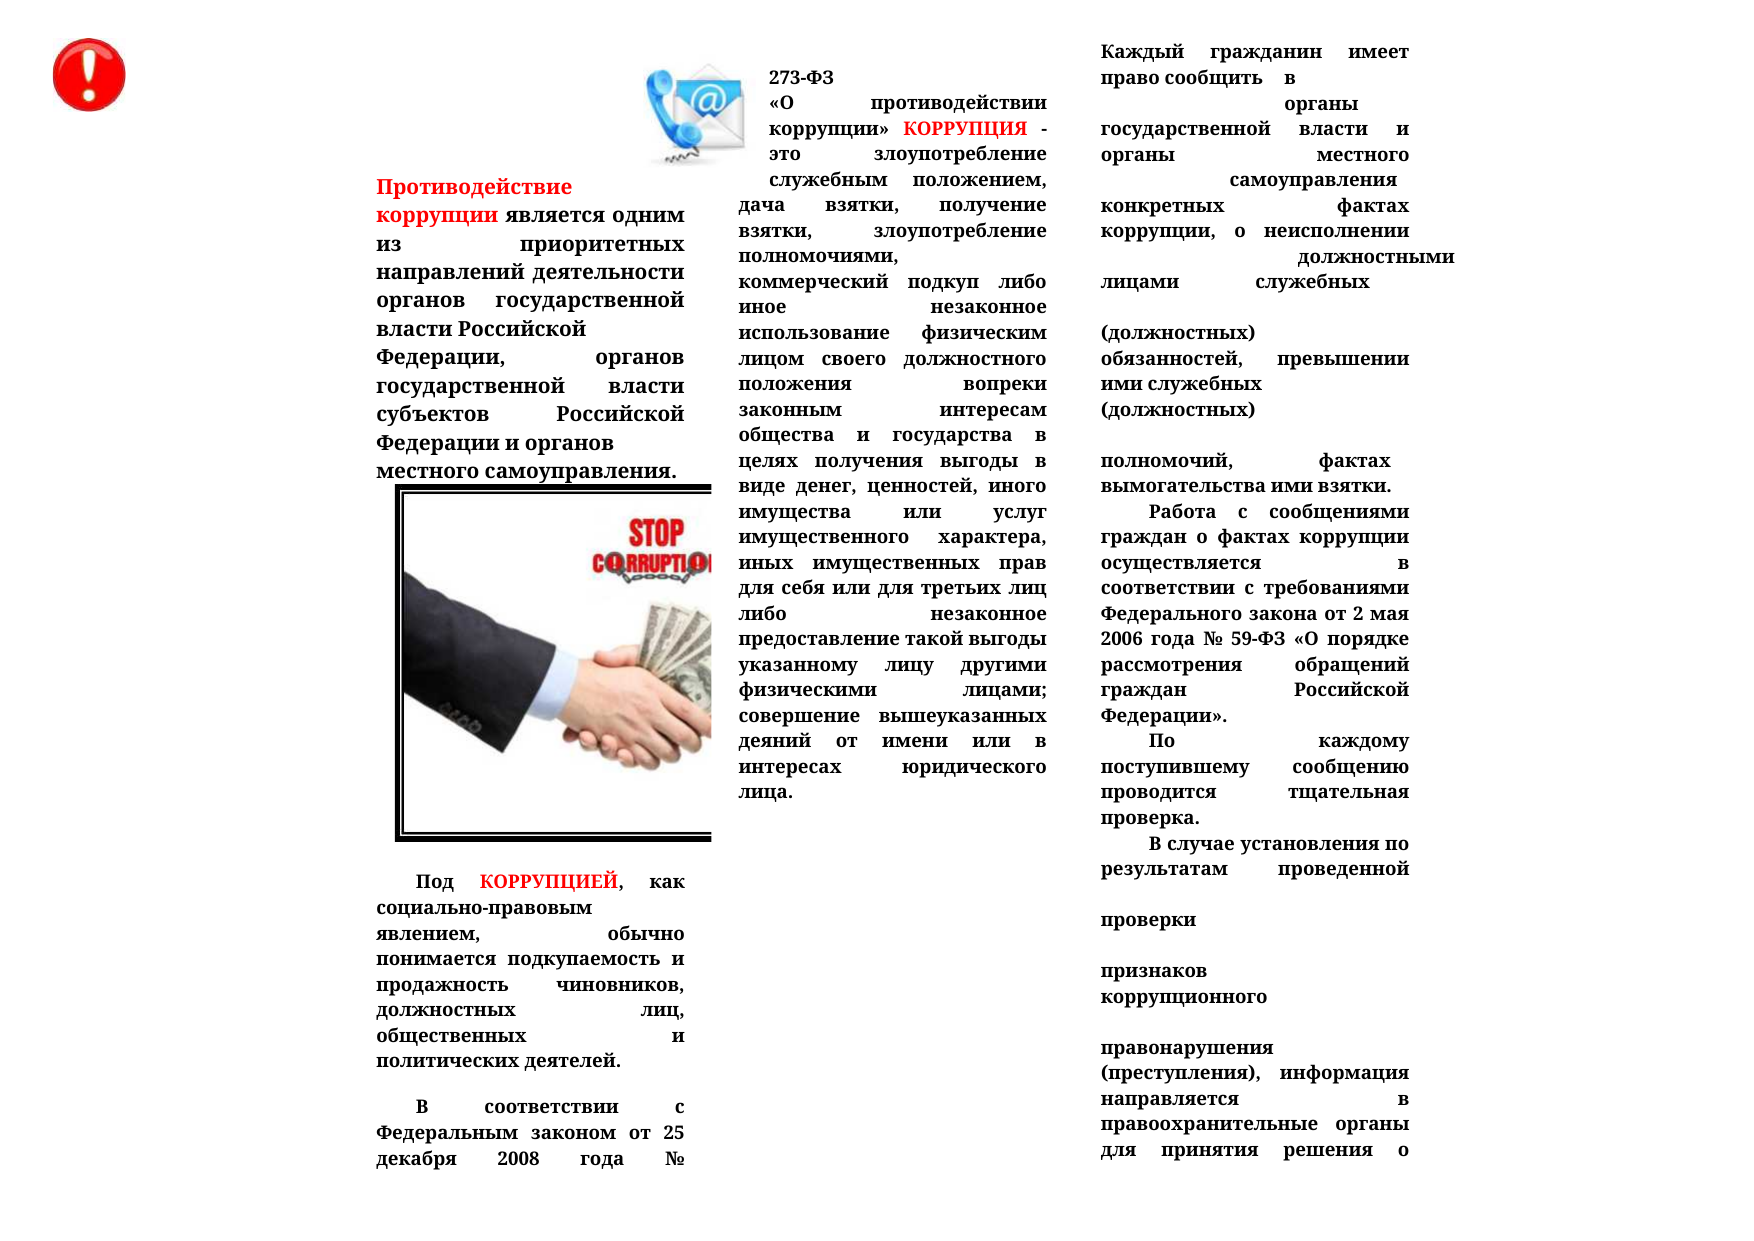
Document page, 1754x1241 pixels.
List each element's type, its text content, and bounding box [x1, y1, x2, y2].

text По каждому поступившему сообщению проводится тщательная проверка. [1101, 728, 1409, 830]
text (должностных) полномочий, фактах вымогательства ими взятки. [1101, 396, 1409, 498]
text лицами служебных (должностных) [1101, 268, 1409, 345]
text Работа с сообщениями граждан о фактах коррупции осуществляется в соответствии с требованиями Федерального закона от 2 мая 2006 года № 59-ФЗ «О порядке рассмотрения обращений граждан Российской Федерации». [1101, 498, 1409, 728]
text Федерации, органов государственной власти субъектов Российской Федерации и органов [376, 342, 684, 456]
text обязанностей, превышении ими служебных [1101, 345, 1409, 396]
text государственной власти и органы местного самоуправления о [1101, 115, 1409, 192]
text Под КОРРУПЦИЕЙ, как социально-правовым явлением, обычно понимается подкупаемость и продажность чиновников, должностных лиц, общественных и политических деятелей. [376, 869, 684, 1073]
picture [643, 54, 757, 168]
text «О противодействии коррупции» КОРРУПЦИЯ - это злоупотребление служебным положением, дача взятки, получение взятки, злоупотребление полномочиями, коммерческий подкуп либо иное незаконное использование физическим лицом своего должностного положения вопреки законным интересам общества и государства в целях получения выгоды в виде денег, ценностей, иного имущества или услуг имущественного характера, иных имущественных прав для себя или для третьих лиц либо незаконное предоставление такой выгоды указанному лицу другими физическими лицами; совершение вышеуказанных деяний от имени или в интересах юридического лица. [738, 90, 1047, 804]
text В соответствии с Федеральным законом от 25 декабря 2008 года № 273-ФЗ [376, 1094, 684, 1170]
text В случае установления по результатам проведенной проверки признаков [1101, 830, 1409, 983]
text местного самоуправления. [376, 456, 684, 485]
picture [52, 38, 126, 112]
text конкретных фактах коррупции, о неисполнении должностными [1101, 192, 1409, 268]
text коррупционного правонарушения [1101, 983, 1409, 1059]
picture [394, 484, 712, 842]
text В соответствии с Федеральным законом от 25 декабря 2008 года № 273-ФЗ [738, 39, 1047, 90]
text Противодействие коррупции является одним из приоритетных направлений деятельности органов государственной власти Российской [376, 39, 684, 342]
text Каждый гражданин имеет право сообщить в органы [1101, 39, 1409, 115]
text (преступления), информация направляется в правоохранительные органы для принятия решения о привлечении соответствующего лица к ответственности. [1101, 1059, 1409, 1162]
